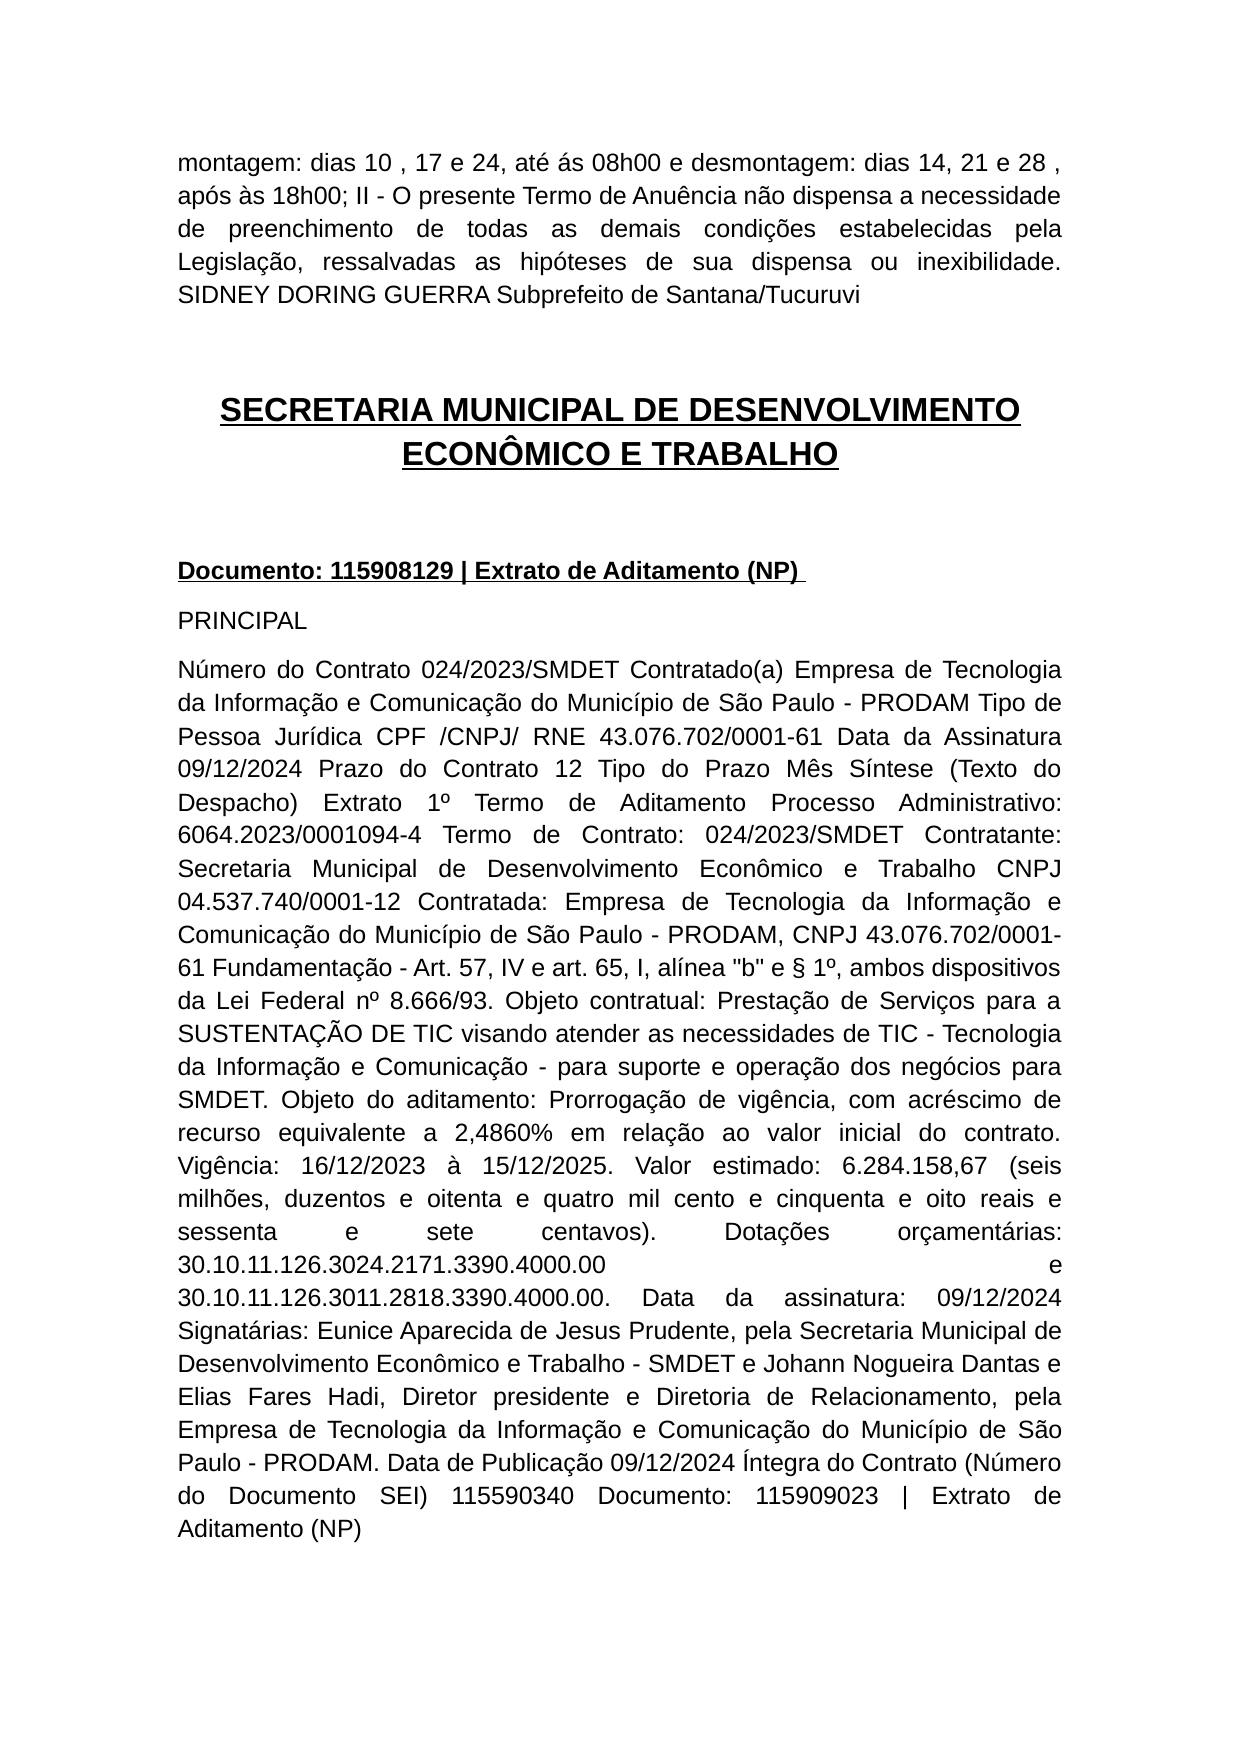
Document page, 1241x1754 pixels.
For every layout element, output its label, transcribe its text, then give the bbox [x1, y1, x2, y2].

text SECRETARIA MUNICIPAL DE DESENVOLVIMENTO ECONÔMICO E TRABALHO [177, 390, 1063, 473]
text Documento: 115908129 | Extrato de Aditamento (NP) [177, 556, 1063, 585]
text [177, 148, 1063, 308]
text Número do Contrato 024/2023/SMDET Contratado(a) Empresa de Tecnologia da Informação e Comunicação do Município de São Paulo - PRODAM Tipo de Pessoa Jurídica CPF /CNPJ/ RNE 43.076.702/0001-61 Data da Assinatura 09/12/2024 Prazo do Contrato 12 Tipo do Prazo Mês Síntese (Texto do Despacho) Extrato 1º Termo de Aditamento Processo Administrativo: 6064.2023/0001094-4 Termo de Contrato: 024/2023/SMDET Contratante: Secretaria Municipal de Desenvolvimento Econômico e Trabalho CNPJ 04.537.740/0001-12 Contratada: Empresa de Tecnologia da Informação e Comunicação do Município de São Paulo - PRODAM, CNPJ 43.076.702/0001-61 Fundamentação - Art. 57, IV e art. 65, I, alínea "b" e § 1º, ambos dispositivos da Lei Federal nº 8.666/93. Objeto contratual: Prestação de Serviços para a SUSTENTAÇÃO DE TIC visando atender as necessidades de TIC - Tecnologia da Informação e Comunicação - para suporte e operação dos negócios para SMDET. Objeto do aditamento: Prorrogação de vigência, com acréscimo de recurso equivalente a 2,4860% em relação ao valor inicial do contrato. Vigência: 16/12/2023 à 15/12/2025. Valor estimado: 6.284.158,67 (seis milhões, duzentos e oitenta e quatro mil cento e cinquenta e oito reais e sessenta e sete centavos). Dotações orçamentárias: 30.10.11.126.3024.2171.3390.4000.00 e 30.10.11.126.3011.2818.3390.4000.00. Data da assinatura: 09/12/2024 Signatárias: Eunice Aparecida de Jesus Prudente, pela Secretaria Municipal de Desenvolvimento Econômico e Trabalho - SMDET e Johann Nogueira Dantas e Elias Fares Hadi, Diretor presidente e Diretoria de Relacionamento, pela Empresa de Tecnologia da Informação e Comunicação do Município de São Paulo - PRODAM. Data de Publicação 09/12/2024 Íntegra do Contrato (Número do Documento SEI) 115590340 Documento: 115909023 | Extrato de Aditamento (NP) [177, 655, 1063, 1543]
text PRINCIPAL [177, 606, 1063, 634]
